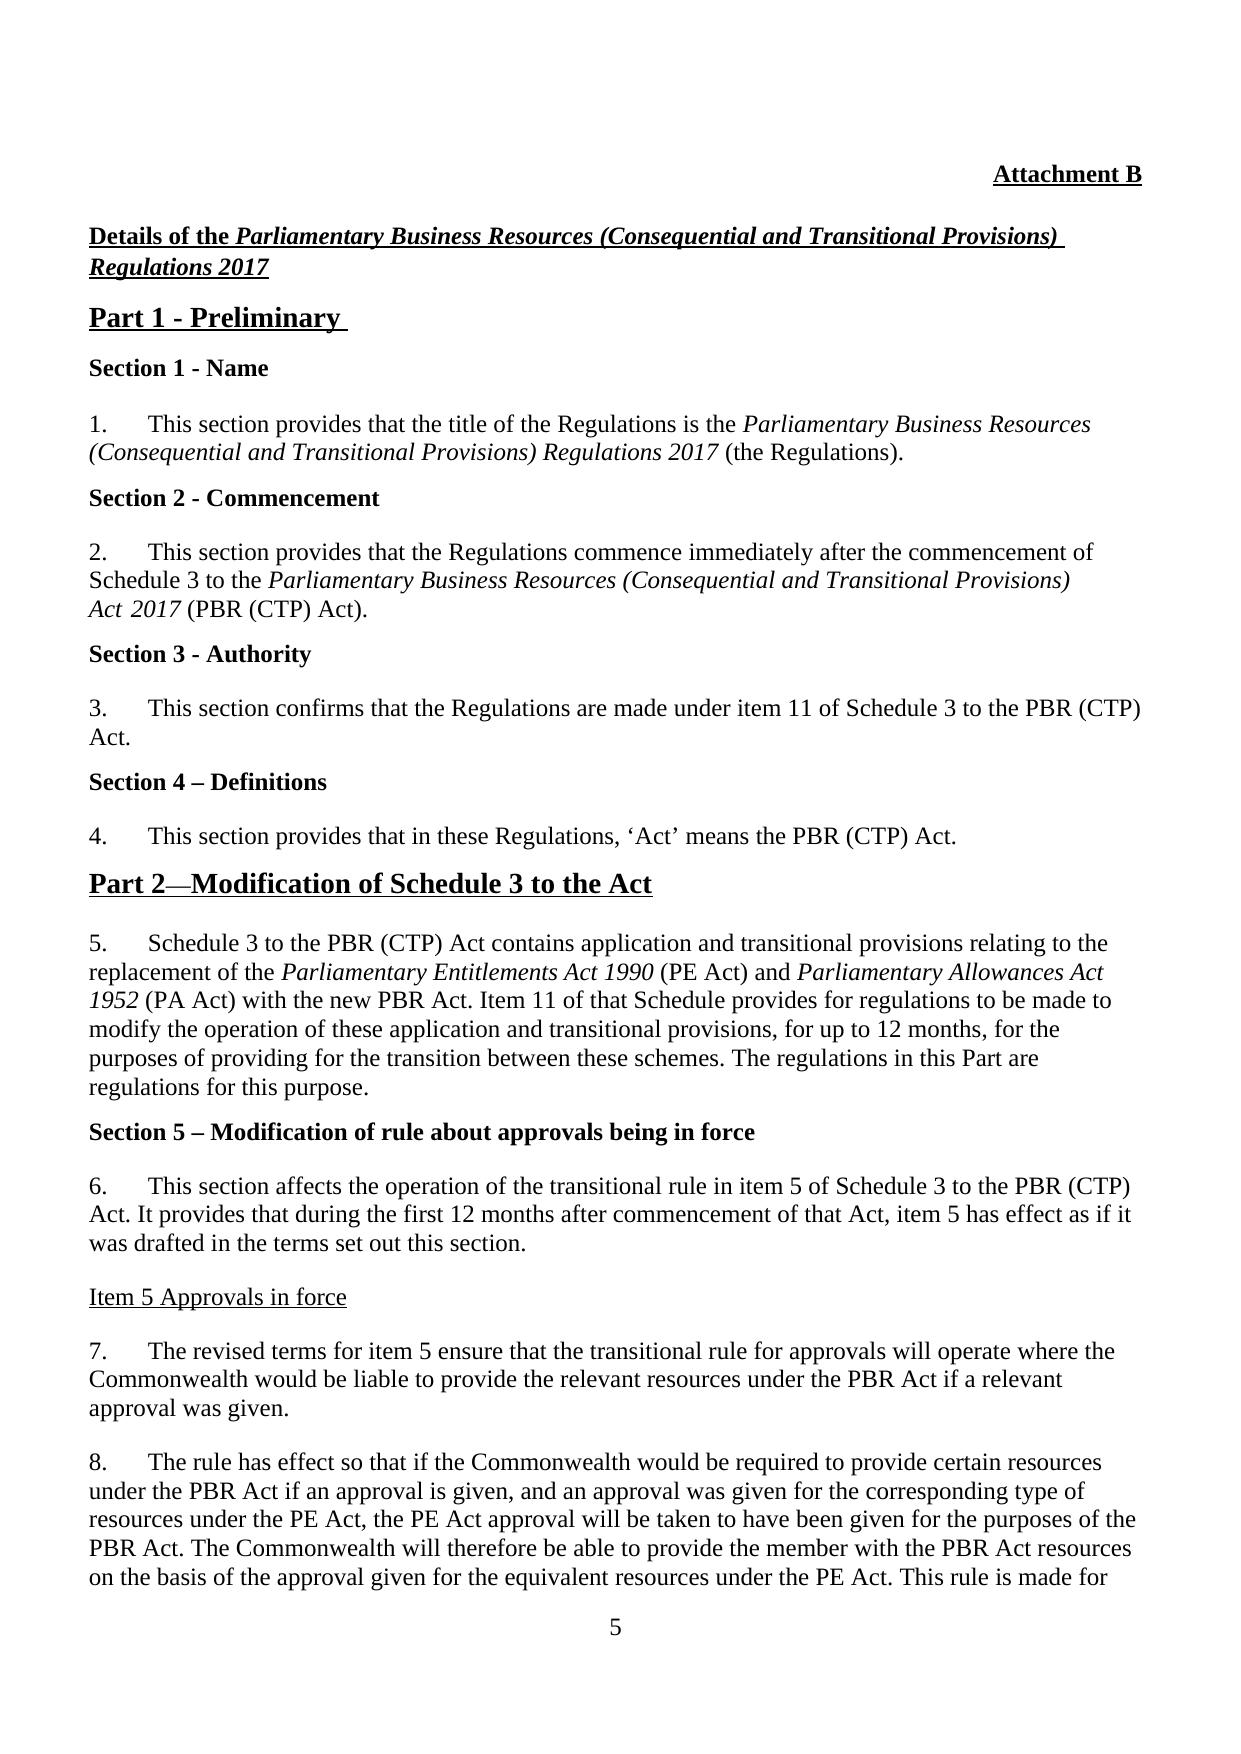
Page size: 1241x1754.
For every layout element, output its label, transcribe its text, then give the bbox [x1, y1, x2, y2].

text Details of the Parliamentary Business Resources (Consequential and Transitional Provisions) Regulations 2017 [89, 221, 1142, 281]
text Section 4 – Definitions [89, 767, 1142, 796]
list This section provides that the Regulations commence immediately after the commencement of Schedule 3 to the Parliamentary Business Resources (Consequential and Transitional Provisions) Act 2017 (PBR (CTP) Act). [89, 537, 1142, 623]
text Section 1 - Name [89, 353, 1142, 381]
list Schedule 3 to the PBR (CTP) Act contains application and transitional provisions relating to the replacement of the Parliamentary Entitlements Act 1990 (PE Act) and Parliamentary Allowances Act 1952 (PA Act) with the new PBR Act. Item 11 of that Schedule provides for regulations to be made to modify the operation of these application and transitional provisions, for up to 12 months, for the purposes of providing for the transition between these schemes. The regulations in this Part are regulations for this purpose. [89, 928, 1142, 1100]
list This section confirms that the Regulations are made under item 11 of Schedule 3 to the PBR (CTP) Act. [89, 693, 1142, 751]
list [89, 1447, 1142, 1591]
text Section 3 - Authority [89, 639, 1142, 668]
list Item 5 Approvals in force [89, 1282, 1142, 1311]
list This section provides that the title of the Regulations is the Parliamentary Business Resources (Consequential and Transitional Provisions) Regulations 2017 (the Regulations). [89, 409, 1142, 466]
list This section affects the operation of the transitional rule in item 5 of Schedule 3 to the PBR (CTP) Act. It provides that during the first 12 months after commencement of that Act, item 5 has effect as if it was drafted in the terms set out this section. [89, 1171, 1142, 1257]
list The revised terms for item 5 ensure that the transitional rule for approvals will operate where the Commonwealth would be liable to provide the relevant resources under the PBR Act if a relevant approval was given. [89, 1336, 1142, 1422]
text Part 1 - Preliminary [89, 300, 1142, 333]
list This section provides that in these Regulations, ‘Act’ means the PBR (CTP) Act. [89, 821, 1142, 850]
text Section 2 - Commencement [89, 483, 1142, 512]
text Section 5 – Modification of rule about approvals being in force [89, 1117, 1142, 1146]
text Part 2—Modification of Schedule 3 to the Act [89, 867, 1142, 900]
text Attachment B [89, 159, 1142, 188]
